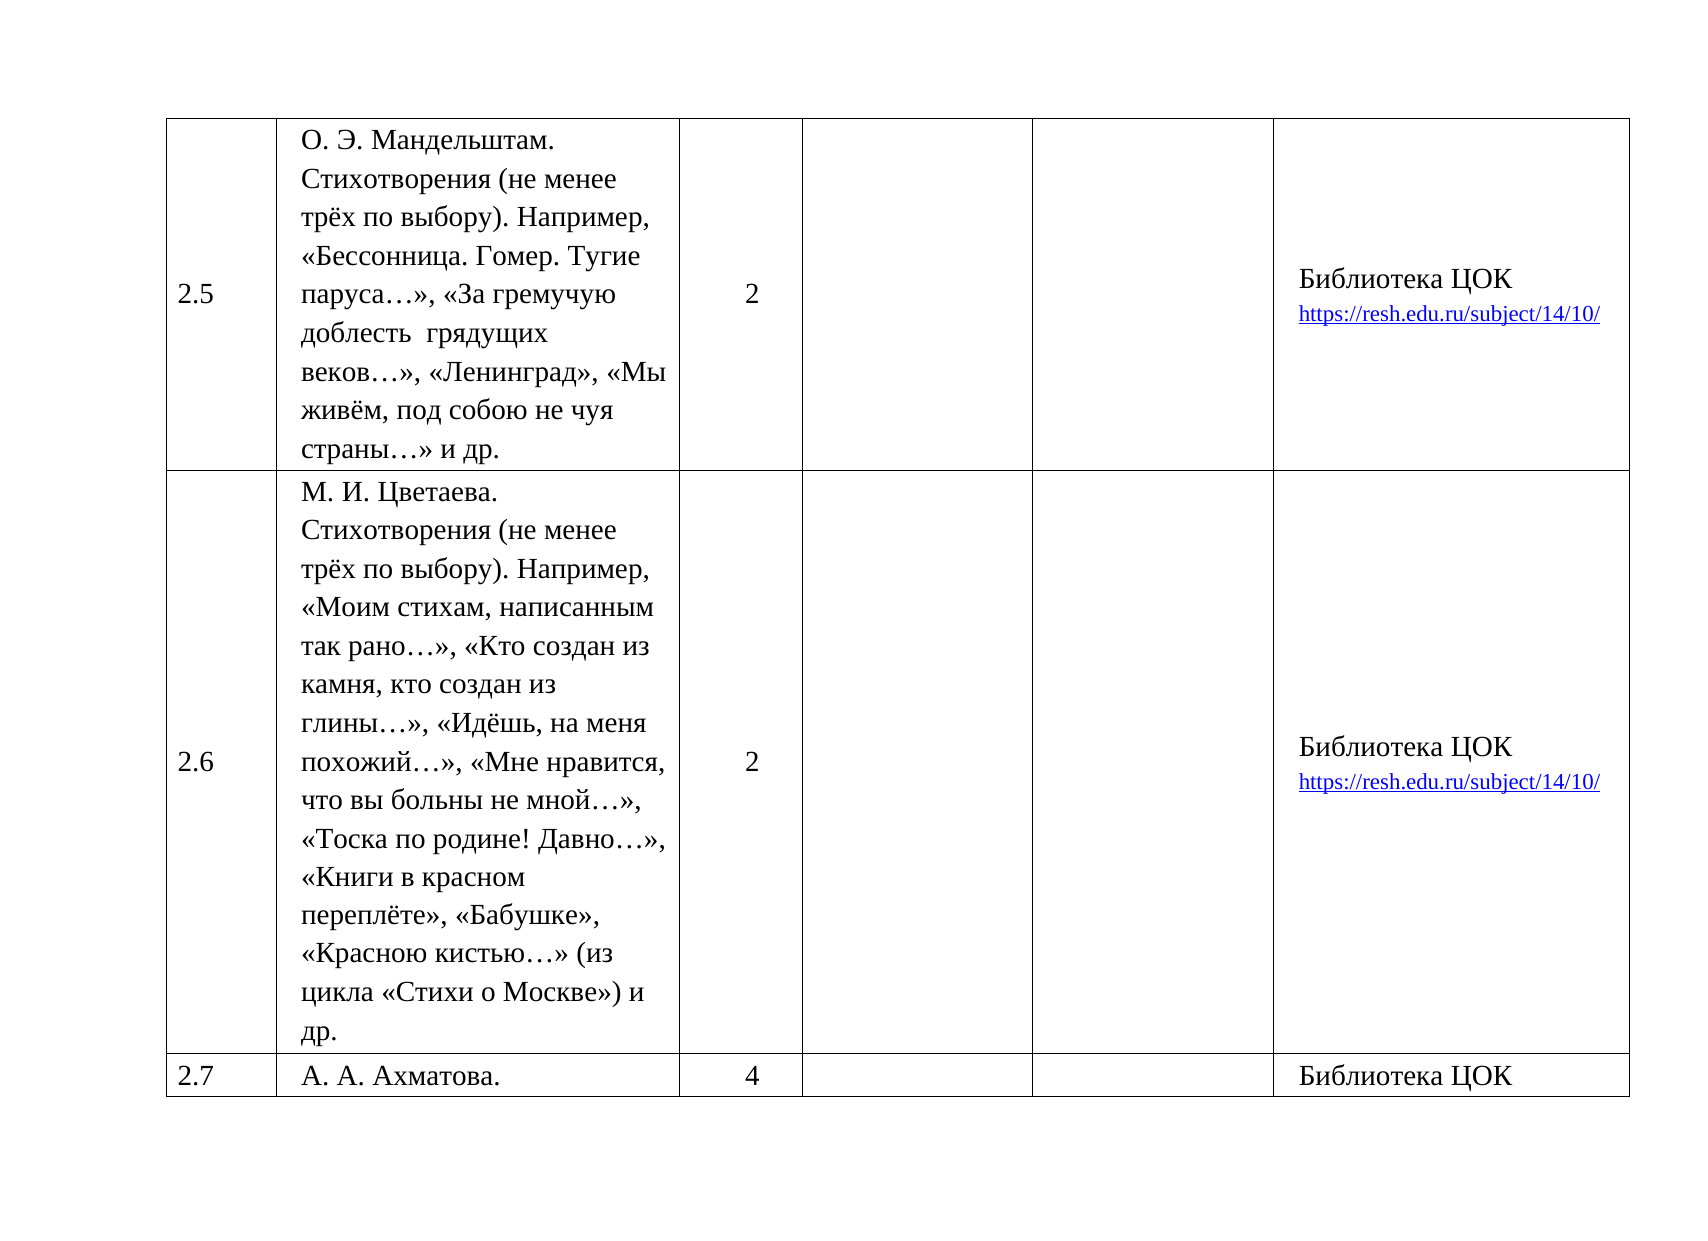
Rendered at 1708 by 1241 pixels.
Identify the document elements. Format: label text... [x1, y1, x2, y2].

table_header Библиотека ЦОК https://resh.edu.ru/subject/14/10/ [1274, 119, 1629, 470]
table_header 2 [680, 119, 802, 470]
table_header [1033, 119, 1273, 470]
table_cell [803, 1054, 1032, 1096]
table_header [803, 119, 1032, 470]
table_header О. Э. Мандельштам. Стихотворения (не менее трёх по выбору). Например, «Бессонница. Гомер. Тугие паруса…», «За гремучую доблесть грядущих веков…», «Ленинград», «Мы живём, под собою не чуя страны…» и др. [277, 119, 679, 470]
table_cell 2 [680, 471, 802, 1053]
table_cell Библиотека ЦОК [1274, 1054, 1629, 1096]
table_cell А. А. Ахматова. [277, 1054, 679, 1096]
table_cell [1033, 471, 1273, 1053]
table_cell 2.7 [167, 1054, 276, 1096]
table_cell [1033, 1054, 1273, 1096]
table_cell Библиотека ЦОК https://resh.edu.ru/subject/14/10/ [1274, 471, 1629, 1053]
table_cell 4 [680, 1054, 802, 1096]
table_cell [803, 471, 1032, 1053]
table_cell 2.6 [167, 471, 276, 1053]
table_header 2.5 [167, 119, 276, 470]
table_cell М. И. Цветаева. Стихотворения (не менее трёх по выбору). Например, «Моим стихам, написанным так рано…», «Кто создан из камня, кто создан из глины…», «Идёшь, на меня похожий…», «Мне нравится, что вы больны не мной…», «Тоска по родине! Давно…», «Книги в красном переплёте», «Бабушке», «Красною кистью…» (из цикла «Стихи о Москве») и др. [277, 471, 679, 1053]
